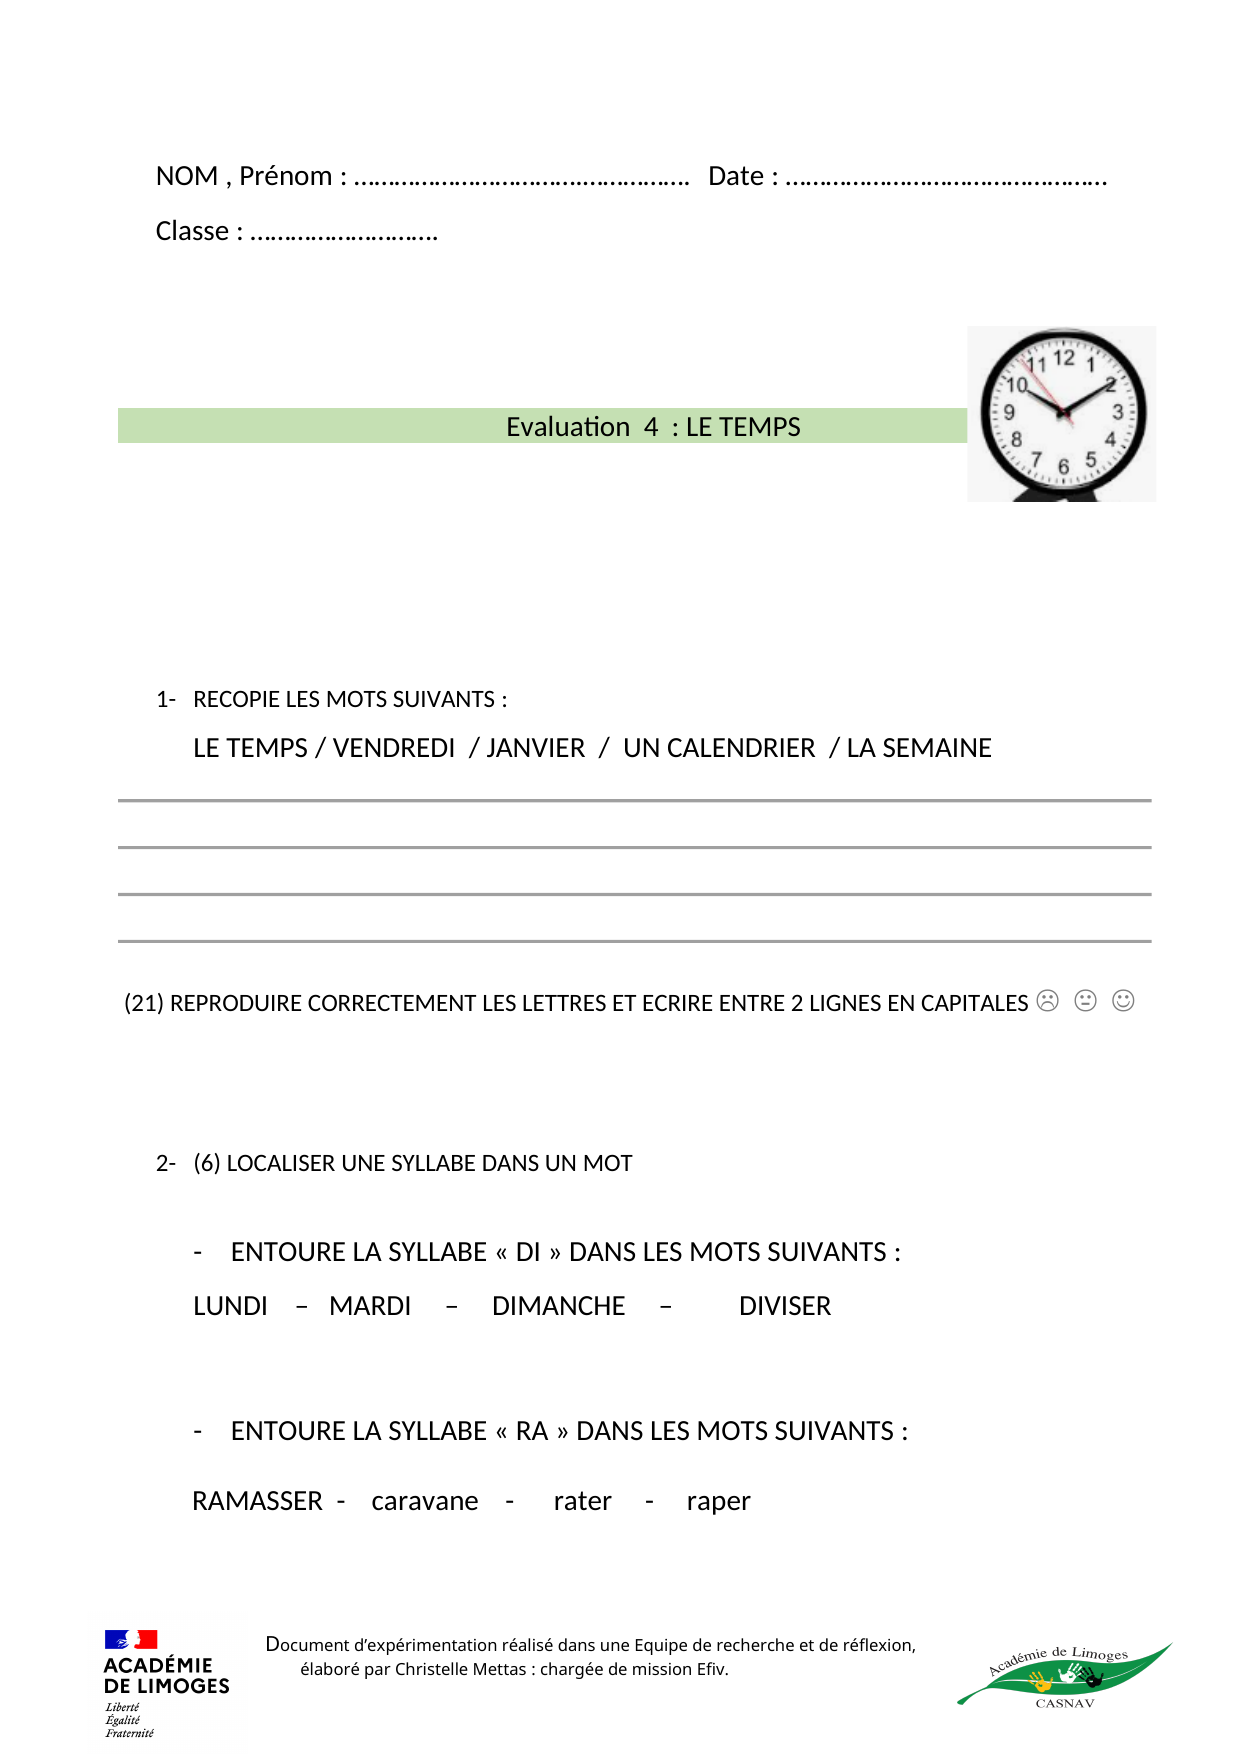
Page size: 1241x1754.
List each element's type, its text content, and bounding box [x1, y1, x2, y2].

list LUNDI – MARDI – DIMANCHE – DIVISER [193, 1287, 1152, 1322]
text NOM , Prénom : …………………………….……………. Date : ………………………………………… [156, 157, 1152, 193]
text Classe : ………………………. [156, 212, 1152, 248]
picture [967, 326, 1157, 502]
text RAMASSER - caravane - rater - raper [118, 1482, 1152, 1518]
list RECOPIE LES MOTS SUIVANTS : [156, 683, 1152, 714]
list LE TEMPS / VENDREDI / JANVIER / UN CALENDRIER / LA SEMAINE [193, 729, 1152, 765]
picture [86, 1611, 248, 1754]
list ENTOURE LA SYLLABE « DI » DANS LES MOTS SUIVANTS : [193, 1233, 1152, 1269]
picture [953, 1611, 1175, 1743]
list ENTOURE LA SYLLABE « RA » DANS LES MOTS SUIVANTS : [193, 1412, 1152, 1448]
text Evaluation 4 : LE TEMPS [118, 408, 967, 443]
list (6) LOCALISER UNE SYLLABE DANS UN MOT [156, 1147, 1152, 1219]
text (21) REPRODUIRE CORRECTEMENT LES LETTRES ET ECRIRE ENTRE 2 LIGNES EN CAPITALES [118, 987, 1152, 1017]
